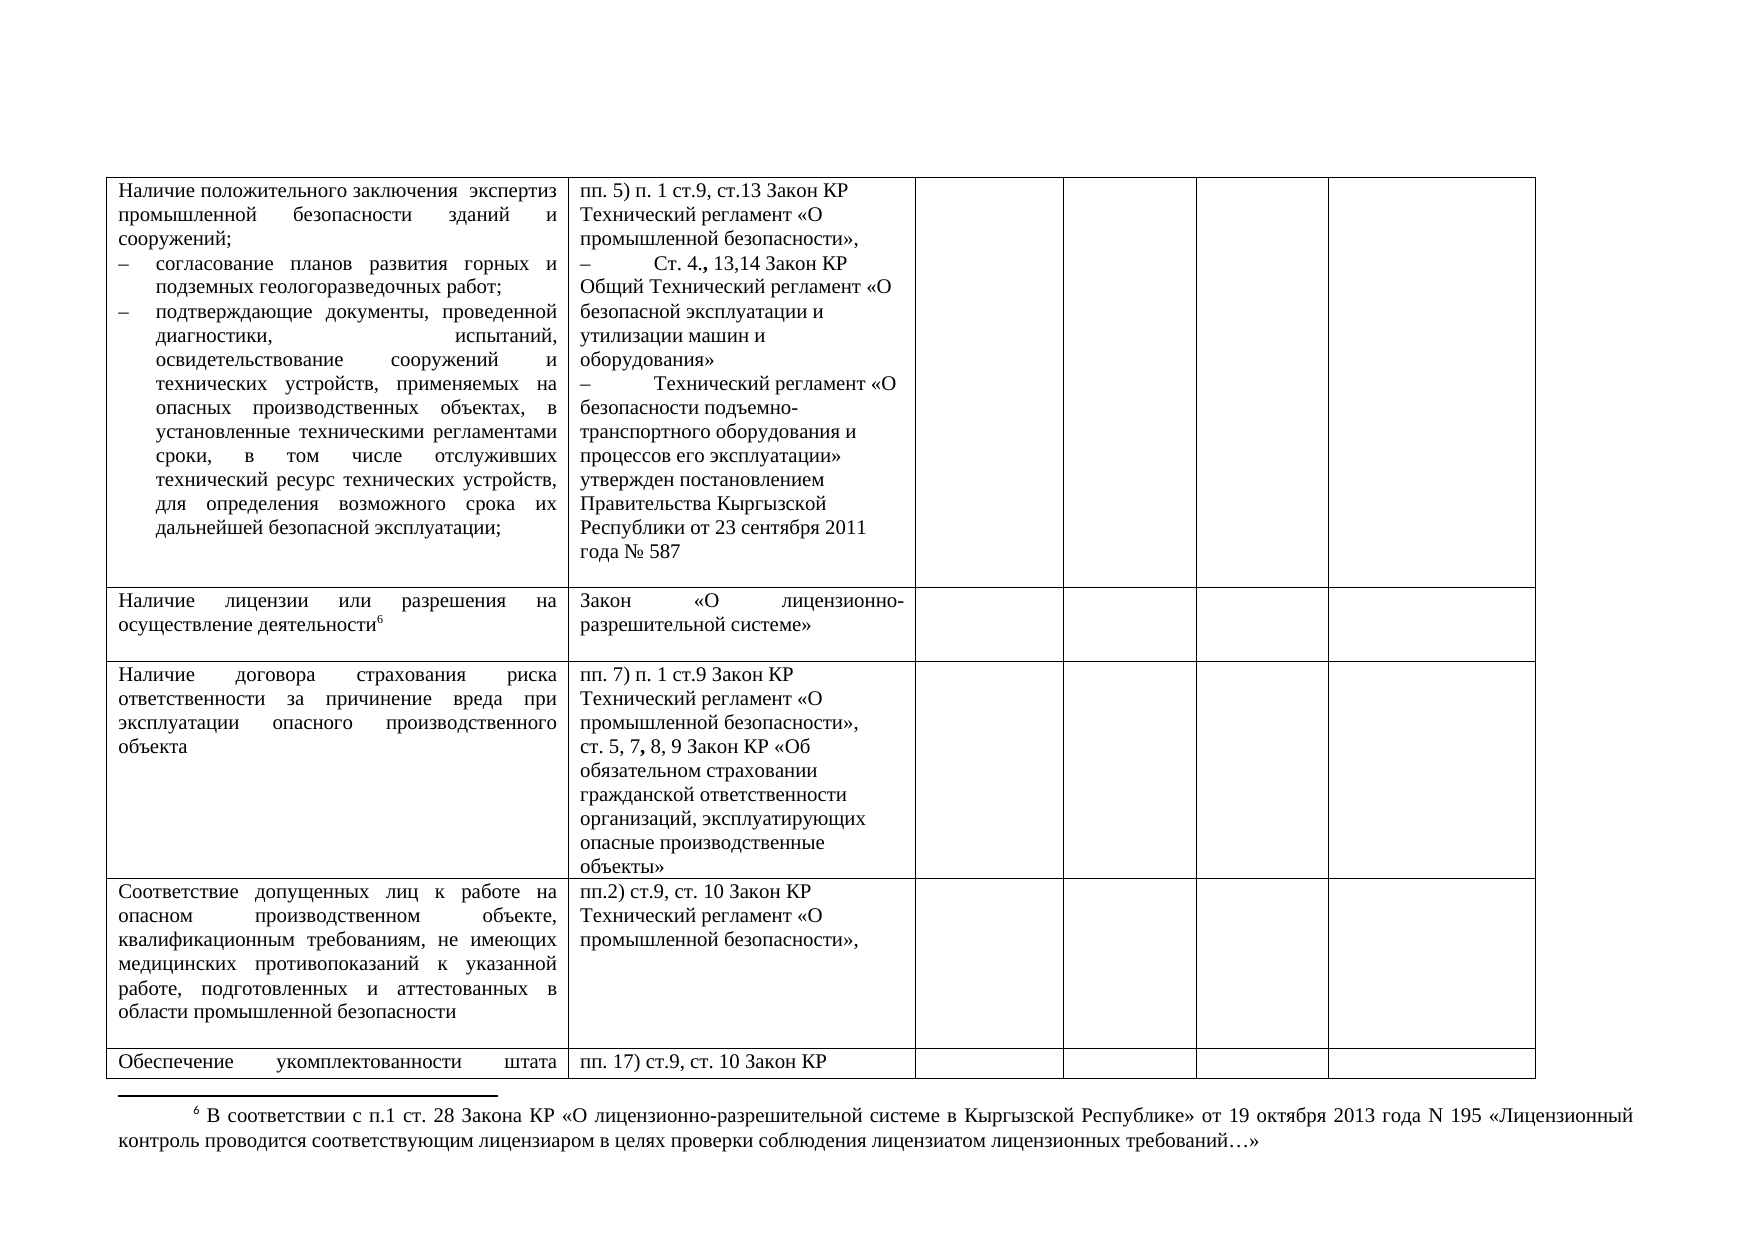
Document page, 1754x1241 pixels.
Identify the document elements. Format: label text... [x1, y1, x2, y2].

table_cell [916, 662, 1063, 878]
table_cell [1064, 1049, 1196, 1077]
table_cell [1064, 879, 1196, 1048]
table_cell Наличие лицензии или разрешения на осуществление деятельности [107, 588, 568, 661]
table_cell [569, 1049, 915, 1077]
table_cell пп. 7) п. 1 ст.9 Закон КР Технический регламент «О промышленной безопасности», ст. 5, 7, 8, 9 Закон КР «Об обязательном страховании гражданской ответственности организаций, эксплуатирующих опасные производственные объекты» [569, 662, 915, 878]
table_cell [107, 1049, 568, 1077]
table_cell [916, 588, 1063, 661]
table_cell [1329, 1049, 1535, 1077]
table_cell [1329, 662, 1535, 878]
table_cell [1329, 178, 1535, 587]
table_cell [1197, 879, 1328, 1048]
table_cell [1064, 178, 1196, 587]
table_cell пп.2) ст.9, ст. 10 Закон КР Технический регламент «О промышленной безопасности», [569, 879, 915, 1048]
table_cell [916, 879, 1063, 1048]
table_cell [1064, 662, 1196, 878]
table_cell [1329, 588, 1535, 661]
table_cell Наличие договора страхования риска ответственности за причинение вреда при эксплуатации опасного производственного объекта [107, 662, 568, 878]
table_cell [1197, 178, 1328, 587]
table_cell [1329, 879, 1535, 1048]
table_cell Соответствие допущенных лиц к работе на опасном производственном объекте, квалификационным требованиям, не имеющих медицинских противопоказаний к указанной работе, подготовленных и аттестованных в области промышленной безопасности [107, 879, 568, 1048]
table_cell [1197, 662, 1328, 878]
table_cell [916, 178, 1063, 587]
table_cell [1064, 588, 1196, 661]
table_cell [916, 1049, 1063, 1077]
table_cell пп. 5) п. 1 ст.9, ст.13 Закон КР Технический регламент «О промышленной безопасности», Ст. 4., 13,14 Закон КР Общий Технический регламент «О безопасной эксплуатации и утилизации машин и оборудования» Технический регламент «О безопасности подъемно-транспортного оборудования и процессов его эксплуатации» утвержден постановлением Правительства Кыргызской Республики от 23 сентября 2011 года № 587 [569, 178, 915, 587]
table_cell [1197, 588, 1328, 661]
table_cell Наличие положительного заключения экспертиз промышленной безопасности зданий и сооружений; согласование планов развития горных и подземных геологоразведочных работ; подтверждающие документы, проведенной диагностики, испытаний, освидетельствование сооружений и технических устройств, применяемых на опасных производственных объектах, в установленные техническими регламентами сроки, в том числе отслуживших технический ресурс технических устройств, для определения возможного срока их дальнейшей безопасной эксплуатации; [107, 178, 568, 587]
table_cell Закон «О лицензионно-разрешительной системе» [569, 588, 915, 661]
table_cell [1197, 1049, 1328, 1077]
